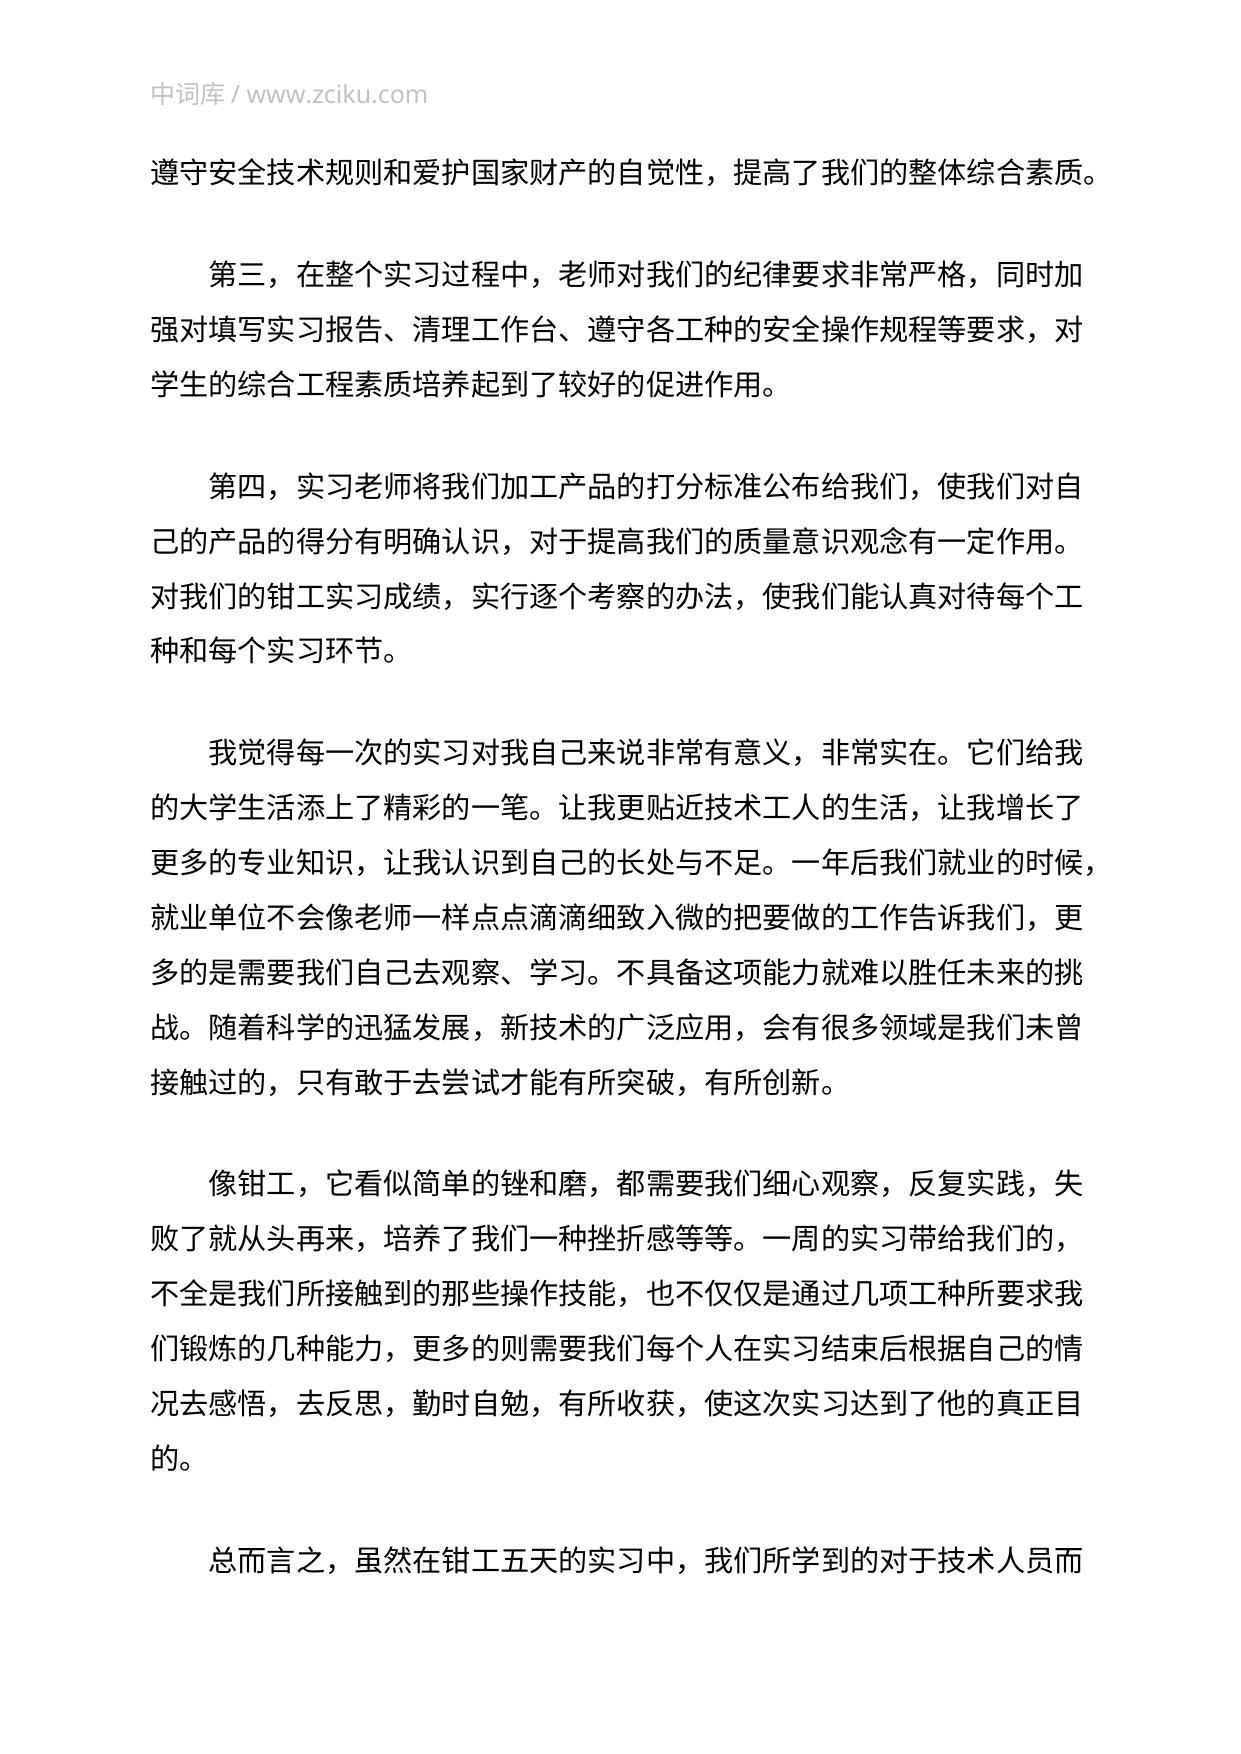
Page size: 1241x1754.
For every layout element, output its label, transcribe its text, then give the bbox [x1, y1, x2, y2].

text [150, 150, 1090, 192]
text 第四，实习老师将我们加工产品的打分标准公布给我们，使我们对自己的产品的得分有明确认识，对于提高我们的质量意识观念有一定作用。对我们的钳工实习成绩，实行逐个考察的办法，使我们能认真对待每个工种和每个实习环节。 [150, 463, 1090, 670]
text 我觉得每一次的实习对我自己来说非常有意义，非常实在。它们给我的大学生活添上了精彩的一笔。让我更贴近技术工人的生活，让我增长了更多的专业知识，让我认识到自己的长处与不足。一年后我们就业的时候，就业单位不会像老师一样点点滴滴细致入微的把要做的工作告诉我们，更多的是需要我们自己去观察、学习。不具备这项能力就难以胜任未来的挑战。随着科学的迅猛发展，新技术的广泛应用，会有很多领域是我们未曾接触过的，只有敢于去尝试才能有所突破，有所创新。 [150, 730, 1090, 1101]
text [150, 1537, 1090, 1579]
text 像钳工，它看似简单的锉和磨，都需要我们细心观察，反复实践，失败了就从头再来，培养了我们一种挫折感等等。一周的实习带给我们的，不全是我们所接触到的那些操作技能，也不仅仅是通过几项工种所要求我们锻炼的几种能力，更多的则需要我们每个人在实习结束后根据自己的情况去感悟，去反思，勤时自勉，有所收获，使这次实习达到了他的真正目的。 [150, 1161, 1090, 1478]
text 第三，在整个实习过程中，老师对我们的纪律要求非常严格，同时加强对填写实习报告、清理工作台、遵守各工种的安全操作规程等要求，对学生的综合工程素质培养起到了较好的促进作用。 [150, 252, 1090, 404]
